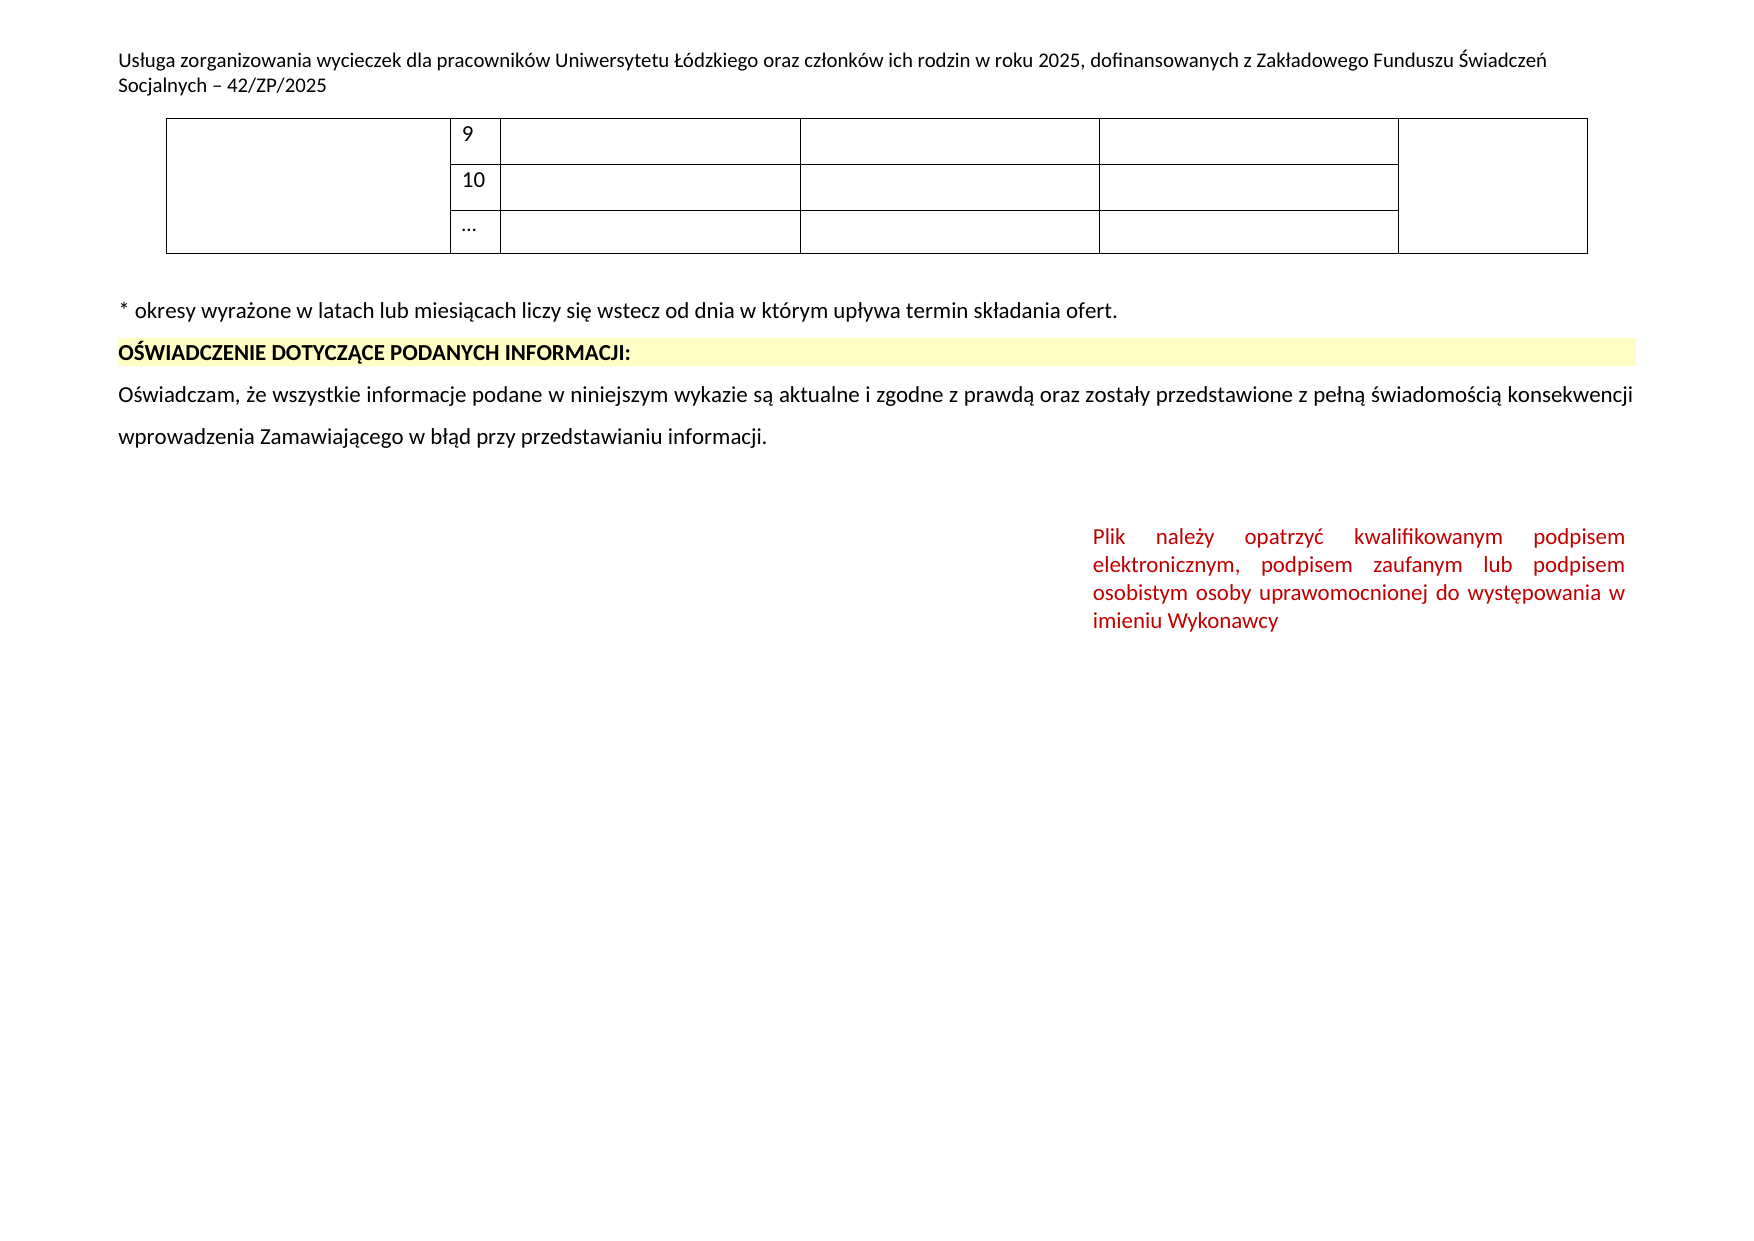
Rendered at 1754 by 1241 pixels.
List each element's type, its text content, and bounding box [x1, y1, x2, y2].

table_cell 10 [451, 165, 500, 210]
text OŚWIADCZENIE DOTYCZĄCE PODANYCH INFORMACJI: [165, 338, 1636, 366]
text * okresy wyrażone w latach lub miesiącach liczy się wstecz od dnia w którym upływa termin składania ofert. [118, 296, 1636, 324]
table_cell … [451, 211, 500, 253]
text Oświadczam, że wszystkie informacje podane w niniejszym wykazie są aktualne i zgodne z prawdą oraz zostały przedstawione z pełną świadomością konsekwencji wprowadzenia Zamawiającego w błąd przy przedstawianiu informacji. [118, 380, 1636, 450]
table_cell [1100, 165, 1398, 210]
table_cell [501, 119, 800, 164]
table_cell [1100, 119, 1398, 164]
table_cell [801, 119, 1099, 164]
text Plik należy opatrzyć kwalifikowanym podpisem elektronicznym, podpisem zaufanym lub podpisem osobistym osoby uprawomocnionej do występowania w imieniu Wykonawcy [1093, 522, 1626, 634]
table_cell [1100, 211, 1398, 253]
table_cell [801, 165, 1099, 210]
table_cell [801, 211, 1099, 253]
table_cell 9 [451, 119, 500, 164]
table_cell [501, 211, 800, 253]
table_cell [501, 165, 800, 210]
